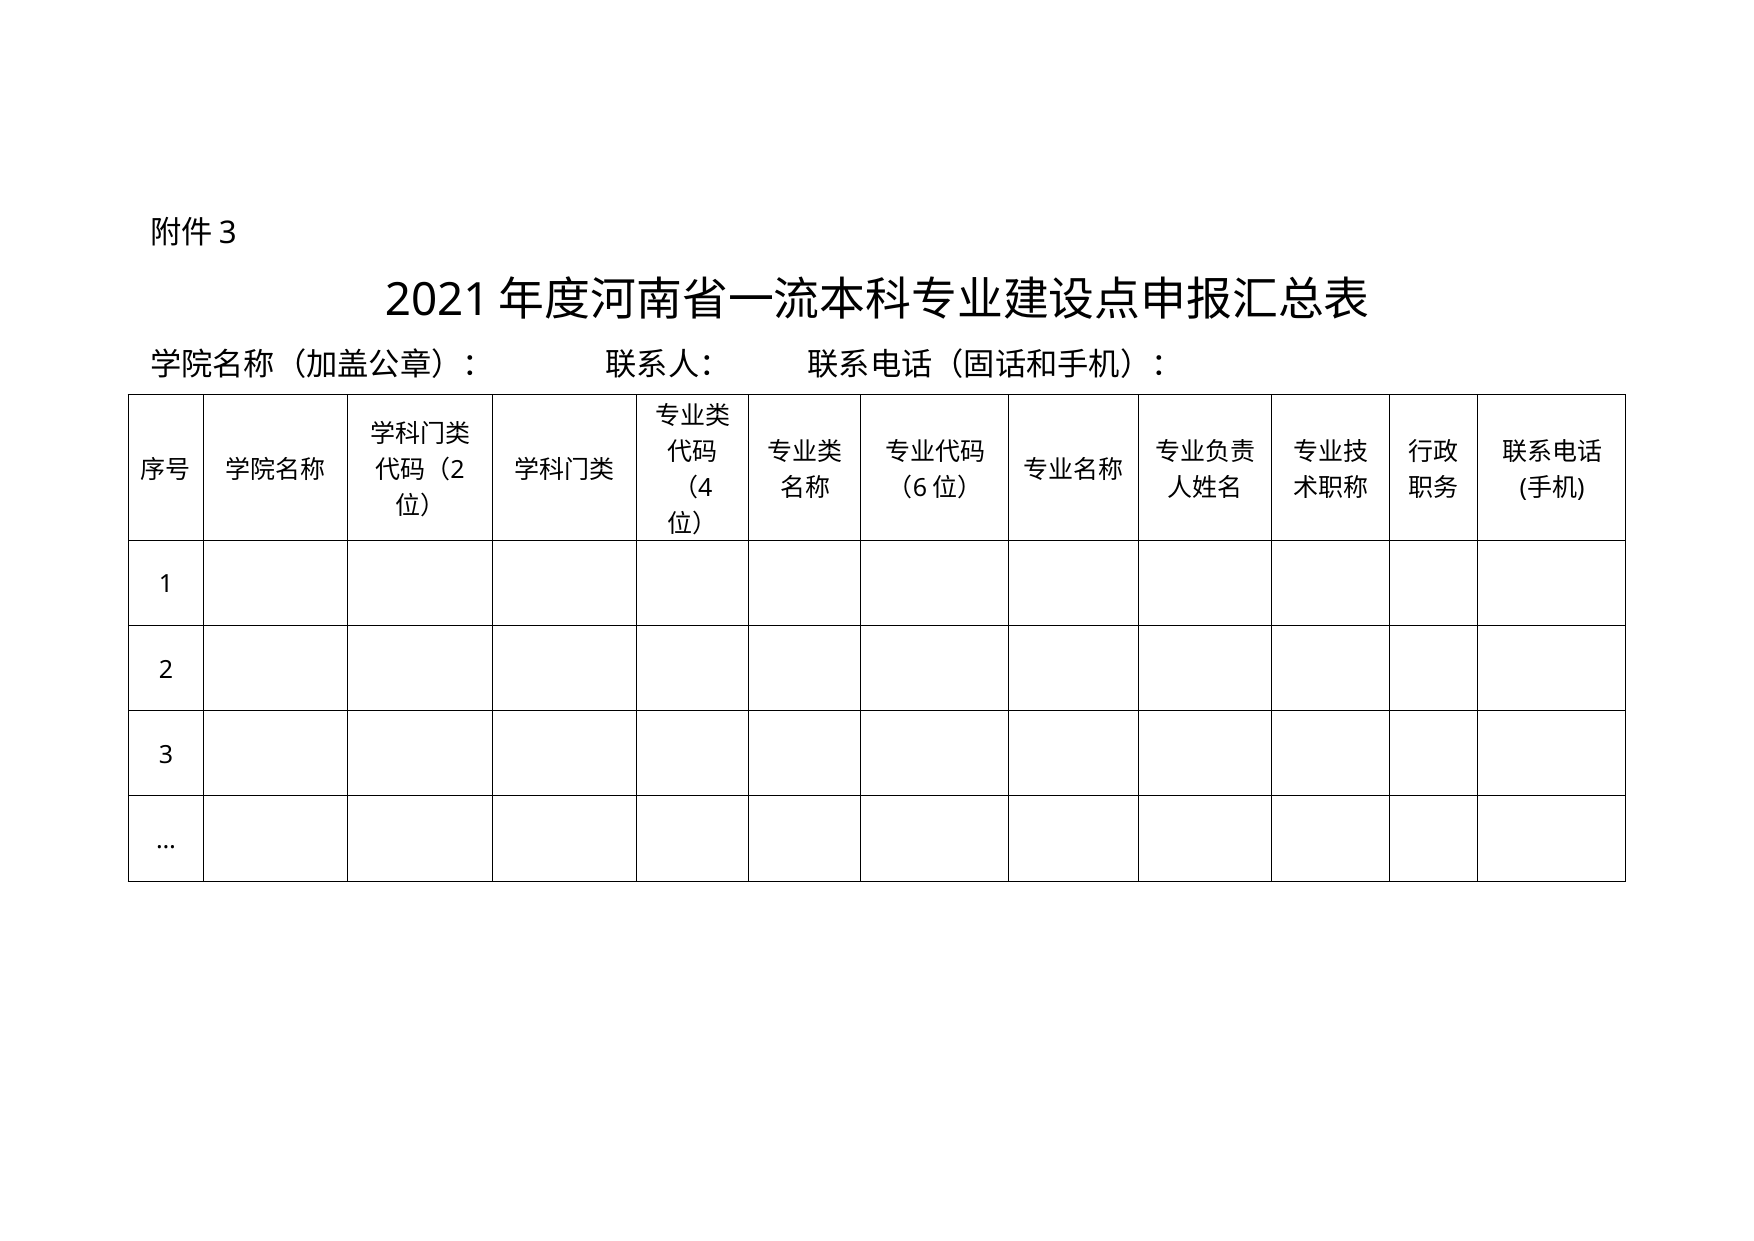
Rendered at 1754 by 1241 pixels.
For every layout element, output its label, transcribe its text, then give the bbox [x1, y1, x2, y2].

table_cell [1009, 796, 1138, 881]
table_cell [1390, 626, 1477, 710]
table_header 专业类代码 （4位） [637, 395, 748, 540]
table_cell [861, 626, 1008, 710]
table_cell [1272, 711, 1389, 795]
table_cell [493, 796, 636, 881]
table_cell [749, 711, 860, 795]
table_header 学科门类代码（2位） [348, 395, 492, 540]
table_cell [204, 541, 347, 625]
table_cell [1478, 796, 1625, 881]
table_cell [861, 541, 1008, 625]
table_cell [1478, 541, 1625, 625]
table_cell [348, 626, 492, 710]
table_cell [1478, 711, 1625, 795]
table_header 专业名称 [1009, 395, 1138, 540]
table_cell [1272, 626, 1389, 710]
table_cell [749, 796, 860, 881]
text 附件3 [150, 198, 1604, 263]
table_cell [637, 541, 748, 625]
table_cell [1009, 626, 1138, 710]
table_cell [1478, 626, 1625, 710]
table_header 联系电话(手机) [1478, 395, 1625, 540]
table_header 学院名称 [204, 395, 347, 540]
table_cell [637, 796, 748, 881]
table_cell [1272, 541, 1389, 625]
table_cell [1139, 541, 1271, 625]
table_cell [1390, 796, 1477, 881]
table_header 学科门类 [493, 395, 636, 540]
table_cell [861, 711, 1008, 795]
table_cell [1009, 541, 1138, 625]
table_cell [637, 711, 748, 795]
table_cell [861, 796, 1008, 881]
table_cell 1 [129, 541, 203, 625]
table_cell [1390, 541, 1477, 625]
table_cell [749, 541, 860, 625]
table_cell 3 [129, 711, 203, 795]
table_cell [348, 541, 492, 625]
table_cell [204, 711, 347, 795]
table_header 序号 [129, 395, 203, 540]
text 2021年度河南省一流本科专业建设点申报汇总表 [150, 263, 1604, 329]
table_cell [348, 796, 492, 881]
table_cell 2 [129, 626, 203, 710]
table_cell [348, 711, 492, 795]
table_cell … [129, 796, 203, 881]
table_cell [204, 796, 347, 881]
table_cell [1009, 711, 1138, 795]
table_cell [204, 626, 347, 710]
table_cell [1139, 711, 1271, 795]
table_cell [1139, 796, 1271, 881]
table_cell [1272, 796, 1389, 881]
text 学院名称（加盖公章）： 联系人： 联系电话（固话和手机）： [150, 329, 1604, 394]
table_cell [1139, 626, 1271, 710]
table_cell [493, 626, 636, 710]
table_cell [493, 541, 636, 625]
table_header 专业技术职称 [1272, 395, 1389, 540]
table_cell [749, 626, 860, 710]
table_cell [637, 626, 748, 710]
table_header 专业类名称 [749, 395, 860, 540]
table_header 专业负责人姓名 [1139, 395, 1271, 540]
table_cell [493, 711, 636, 795]
table_cell [1390, 711, 1477, 795]
table_header 专业代码 （6位） [861, 395, 1008, 540]
table_header 行政职务 [1390, 395, 1477, 540]
